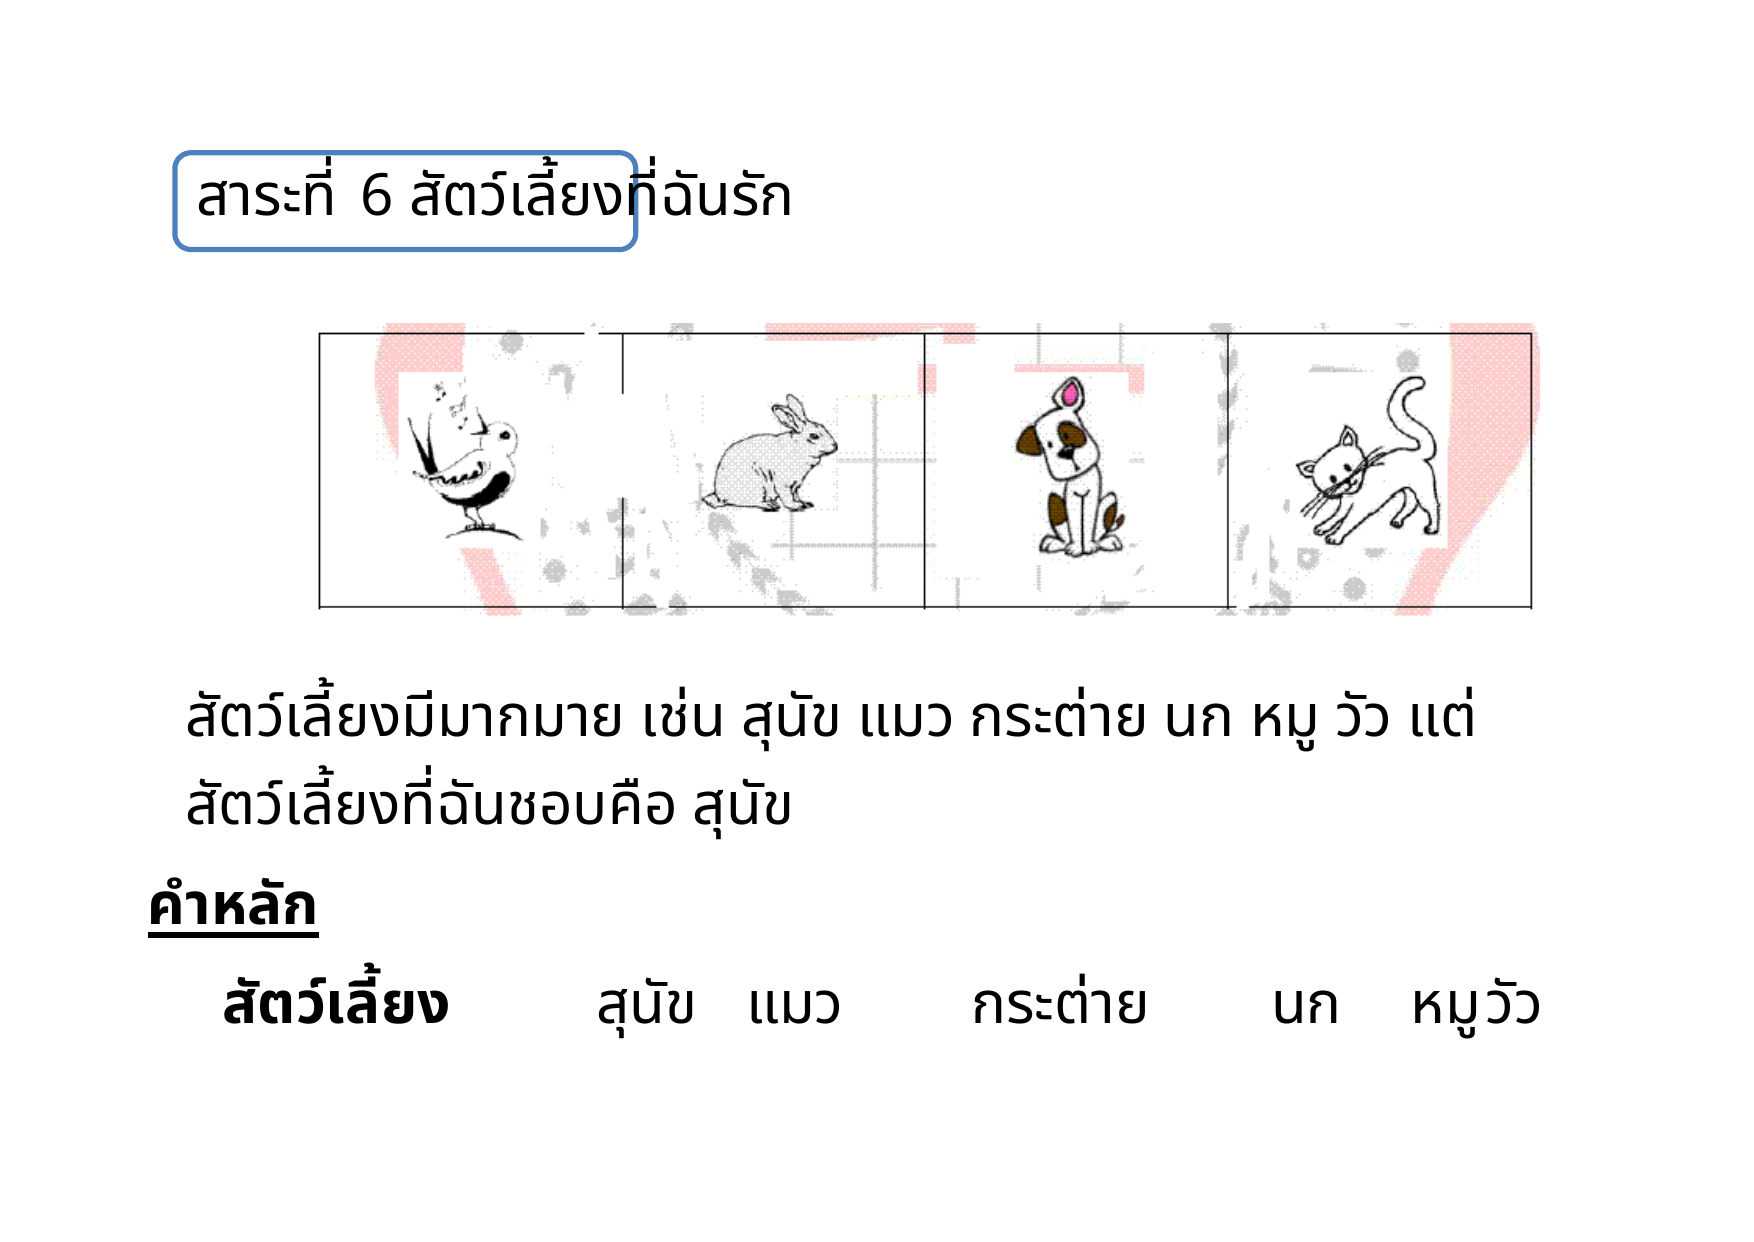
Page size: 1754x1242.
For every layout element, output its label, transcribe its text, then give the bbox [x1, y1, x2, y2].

text สัตว์เลี้ยง สุนัข แมว กระต่าย นก หมู วัว [223, 962, 1558, 1050]
picture [308, 323, 1548, 619]
text สัตว์เลี้ยงมีมากมาย เช่น สุนัข แมว กระต่าย นก หมู วัว แต่สัตว์เลี้ยงที่ฉันชอบคือ สุนัข [185, 674, 1558, 851]
text สาระที่ 6 สัตว์เลี้ยงที่ฉันรัก [196, 166, 1558, 229]
text คำหลัก [148, 862, 1558, 950]
